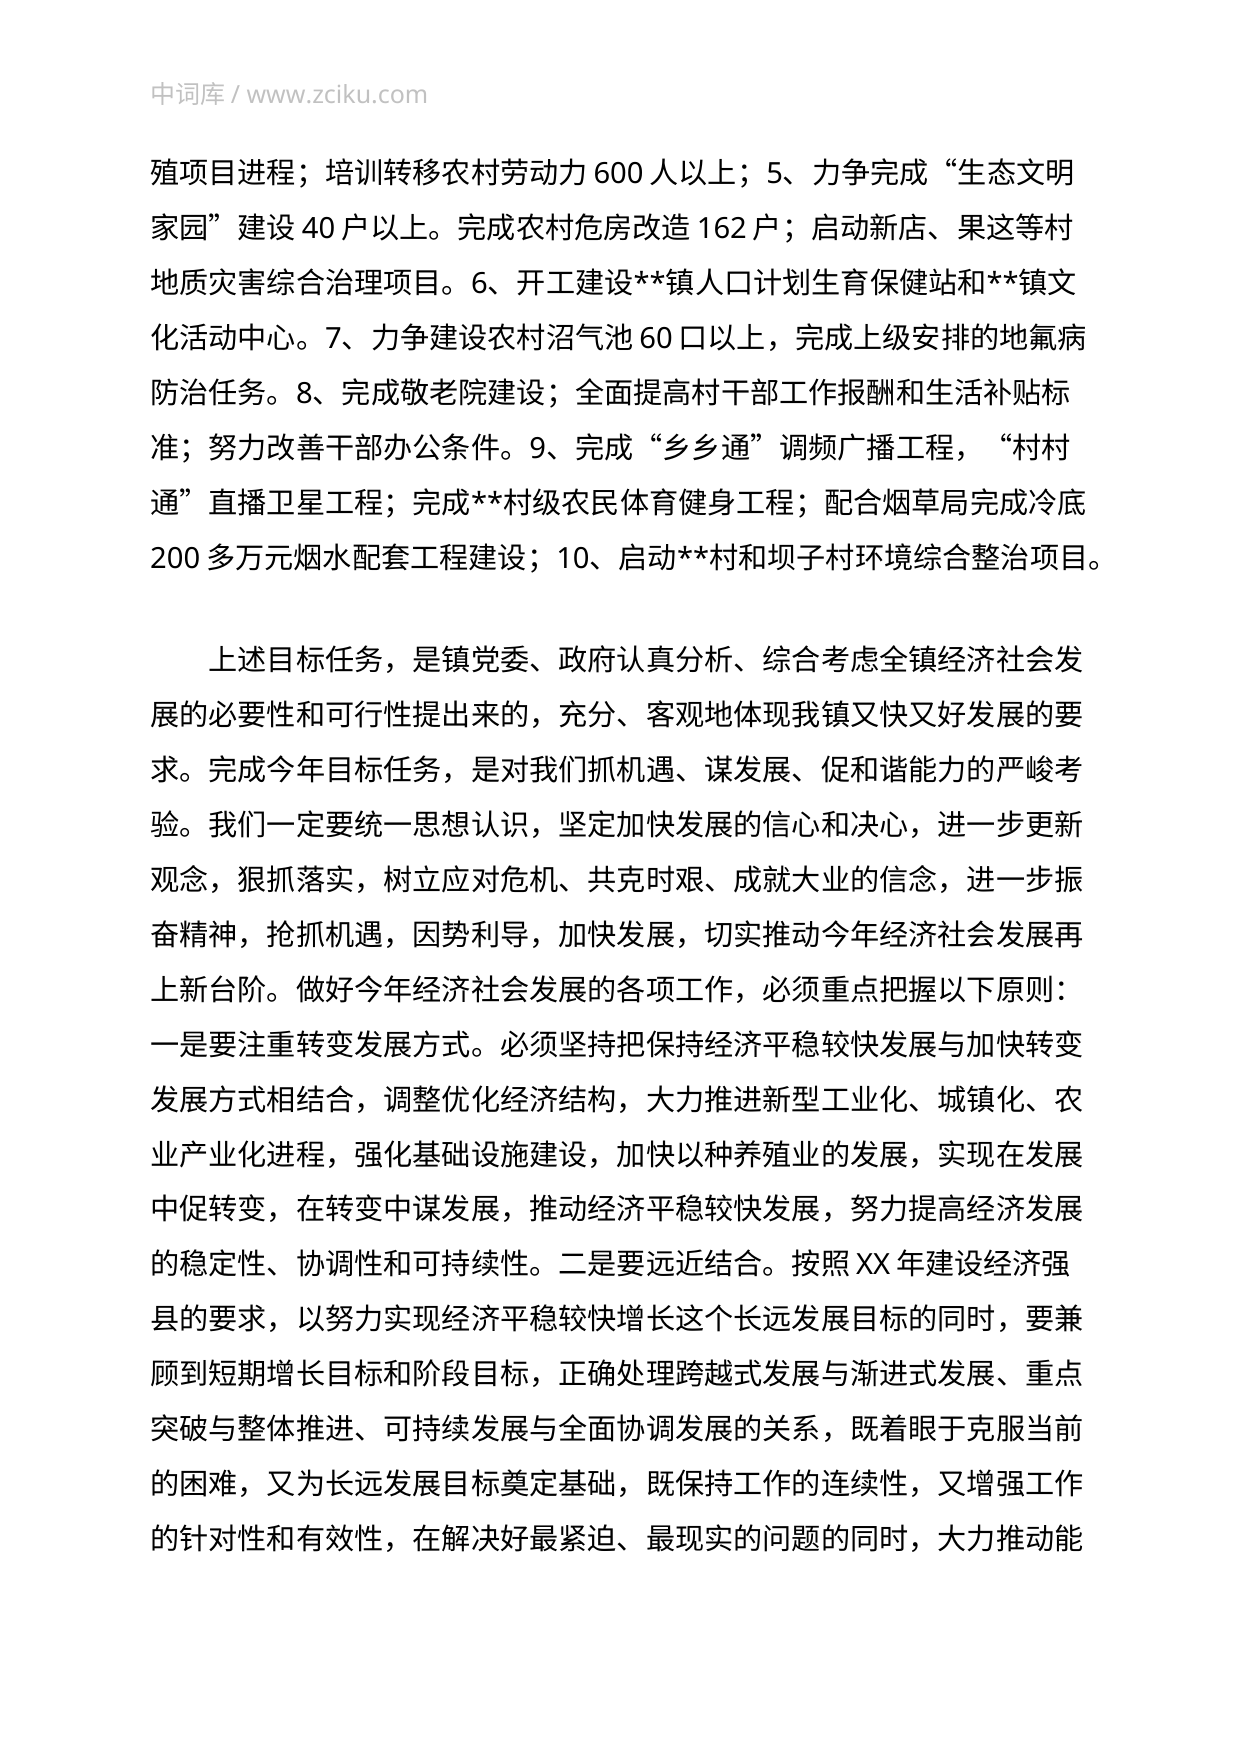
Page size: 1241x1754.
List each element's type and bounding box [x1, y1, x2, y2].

text [150, 150, 1090, 577]
text [150, 637, 1090, 1558]
